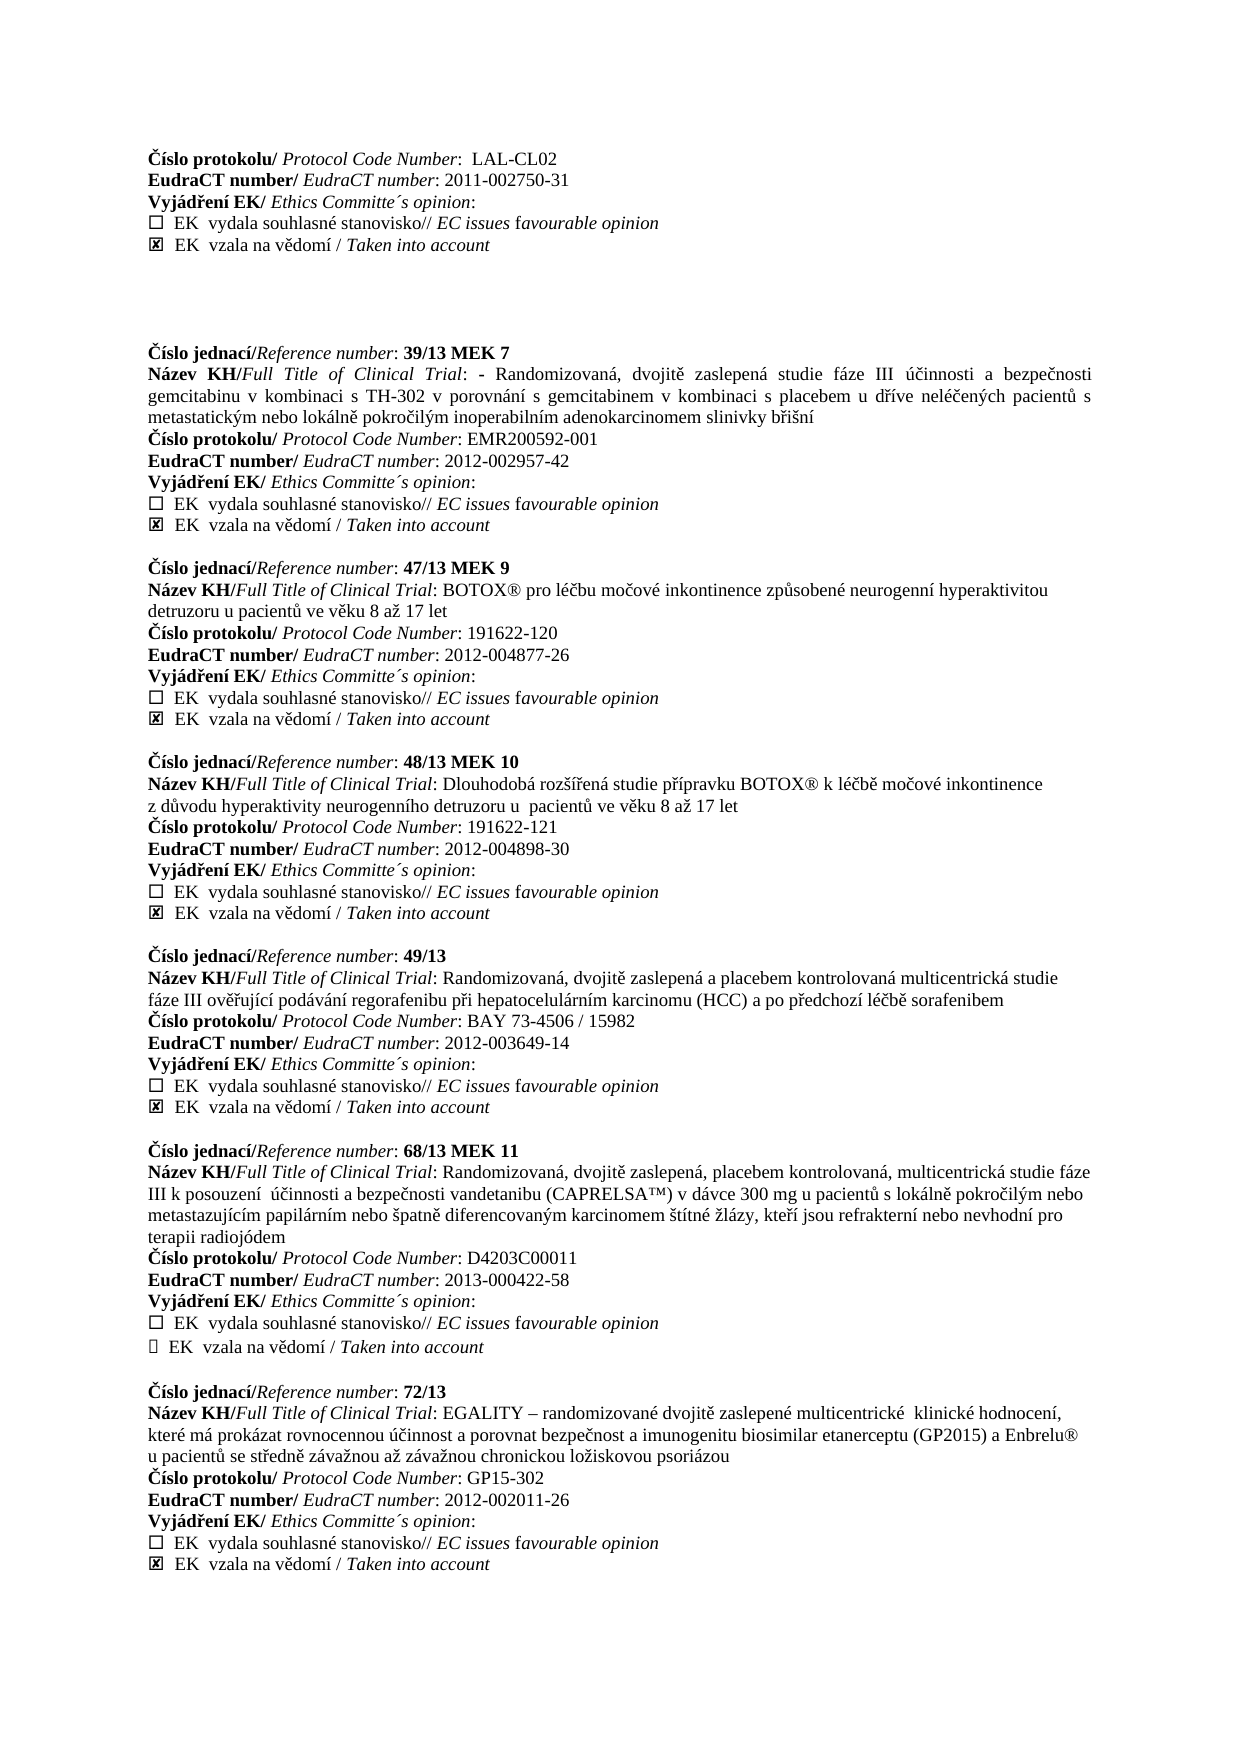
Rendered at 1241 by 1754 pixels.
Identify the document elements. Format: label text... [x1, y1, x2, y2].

text Vyjádření EK/ Ethics Committe´s opinion: [148, 665, 1093, 687]
text EudraCT number/ EudraCT number: 2012-004877-26 [148, 643, 1093, 665]
text Číslo protokolu/ Protocol Code Number: 191622-121 [148, 816, 1093, 838]
text Název KH/Full Title of Clinical Trial: Randomizovaná, dvojitě zaslepená a placebem kontrolovaná multicentrická studie fáze III ověřující podávání regorafenibu při hepatocelulárním karcinomu (HCC) a po předchozí léčbě sorafenibem [148, 967, 1093, 1010]
text EK vydala souhlasné stanovisko// EC issues favourable opinion [148, 687, 1093, 708]
text  EK vzala na vědomí / Taken into account [148, 1333, 1093, 1359]
text EK vydala souhlasné stanovisko// EC issues favourable opinion [148, 493, 1093, 514]
text Vyjádření EK/ Ethics Committe´s opinion: [148, 471, 1093, 493]
text Číslo jednací/Reference number: 68/13 MEK 11 [148, 1139, 1093, 1161]
text EK vzala na vědomí / Taken into account [148, 514, 1093, 536]
text Číslo protokolu/ Protocol Code Number: EMR200592-001 [148, 428, 1093, 449]
text EudraCT number/ EudraCT number: 2012-004898-30 [148, 838, 1093, 859]
text Číslo protokolu/ Protocol Code Number: 191622-120 [148, 622, 1093, 643]
text EK vzala na vědomí / Taken into account [148, 902, 1093, 924]
text Číslo protokolu/ Protocol Code Number: BAY 73-4506 / 15982 [148, 1010, 1093, 1032]
text EK vzala na vědomí / Taken into account [148, 234, 1093, 255]
text Číslo jednací/Reference number: 47/13 MEK 9 [148, 557, 1093, 579]
text Číslo jednací/Reference number: 72/13 [148, 1381, 1093, 1402]
text EK vzala na vědomí / Taken into account [148, 1096, 1093, 1118]
text Číslo jednací/Reference number: 48/13 MEK 10 [148, 751, 1093, 773]
text EudraCT number/ EudraCT number: 2013-000422-58 [148, 1269, 1093, 1290]
text Číslo jednací/Reference number: 39/13 MEK 7 [148, 342, 1093, 363]
text Název KH/Full Title of Clinical Trial: EGALITY – randomizované dvojitě zaslepené multicentrické klinické hodnocení, které má prokázat rovnocennou účinnost a porovnat bezpečnost a imunogenitu biosimilar etanerceptu (GP2015) a Enbrelu® u pacientů se středně závažnou až závažnou chronickou ložiskovou psoriázou [148, 1402, 1093, 1467]
text Číslo protokolu/ Protocol Code Number: LAL-CL02 [148, 148, 1093, 169]
text EudraCT number/ EudraCT number: 2012-002957-42 [148, 449, 1093, 471]
text EudraCT number/ EudraCT number: 2012-002011-26 [148, 1488, 1093, 1510]
text EK vydala souhlasné stanovisko// EC issues favourable opinion [148, 881, 1093, 902]
text EK vzala na vědomí / Taken into account [148, 1553, 1093, 1575]
text Číslo jednací/Reference number: 49/13 [148, 945, 1093, 967]
text EK vzala na vědomí / Taken into account [148, 708, 1093, 730]
text EK vydala souhlasné stanovisko// EC issues favourable opinion [148, 1532, 1093, 1553]
text Vyjádření EK/ Ethics Committe´s opinion: [148, 191, 1093, 212]
text Vyjádření EK/ Ethics Committe´s opinion: [148, 1510, 1093, 1532]
text EK vydala souhlasné stanovisko// EC issues favourable opinion [148, 1075, 1093, 1096]
text Vyjádření EK/ Ethics Committe´s opinion: [148, 1290, 1093, 1312]
text Vyjádření EK/ Ethics Committe´s opinion: [148, 1053, 1093, 1075]
text Název KH/Full Title of Clinical Trial: - Randomizovaná, dvojitě zaslepená studie fáze III účinnosti a bezpečnosti gemcitabinu v kombinaci s TH-302 v porovnání s gemcitabinem v kombinaci s placebem u dříve neléčených pacientů s metastatickým nebo lokálně pokročilým inoperabilním adenokarcinomem slinivky břišní [148, 363, 1093, 428]
text Číslo protokolu/ Protocol Code Number: GP15-302 [148, 1467, 1093, 1488]
text EK vydala souhlasné stanovisko// EC issues favourable opinion [148, 1312, 1093, 1333]
text EudraCT number/ EudraCT number: 2012-003649-14 [148, 1032, 1093, 1053]
text Vyjádření EK/ Ethics Committe´s opinion: [148, 859, 1093, 881]
text EK vydala souhlasné stanovisko// EC issues favourable opinion [148, 212, 1093, 234]
text EudraCT number/ EudraCT number: 2011-002750-31 [148, 169, 1093, 191]
text Číslo protokolu/ Protocol Code Number: D4203C00011 [148, 1247, 1093, 1269]
text Název KH/Full Title of Clinical Trial: Randomizovaná, dvojitě zaslepená, placebem kontrolovaná, multicentrická studie fáze III k posouzení účinnosti a bezpečnosti vandetanibu (CAPRELSA™) v dávce 300 mg u pacientů s lokálně pokročilým nebo metastazujícím papilárním nebo špatně diferencovaným karcinomem štítné žlázy, kteří jsou refrakterní nebo nevhodní pro terapii radiojódem [148, 1161, 1093, 1247]
text Název KH/Full Title of Clinical Trial: BOTOX® pro léčbu močové inkontinence způsobené neurogenní hyperaktivitou detruzoru u pacientů ve věku 8 až 17 let [148, 579, 1093, 622]
text Název KH/Full Title of Clinical Trial: Dlouhodobá rozšířená studie přípravku BOTOX® k léčbě močové inkontinence z důvodu hyperaktivity neurogenního detruzoru u pacientů ve věku 8 až 17 let [148, 773, 1093, 816]
